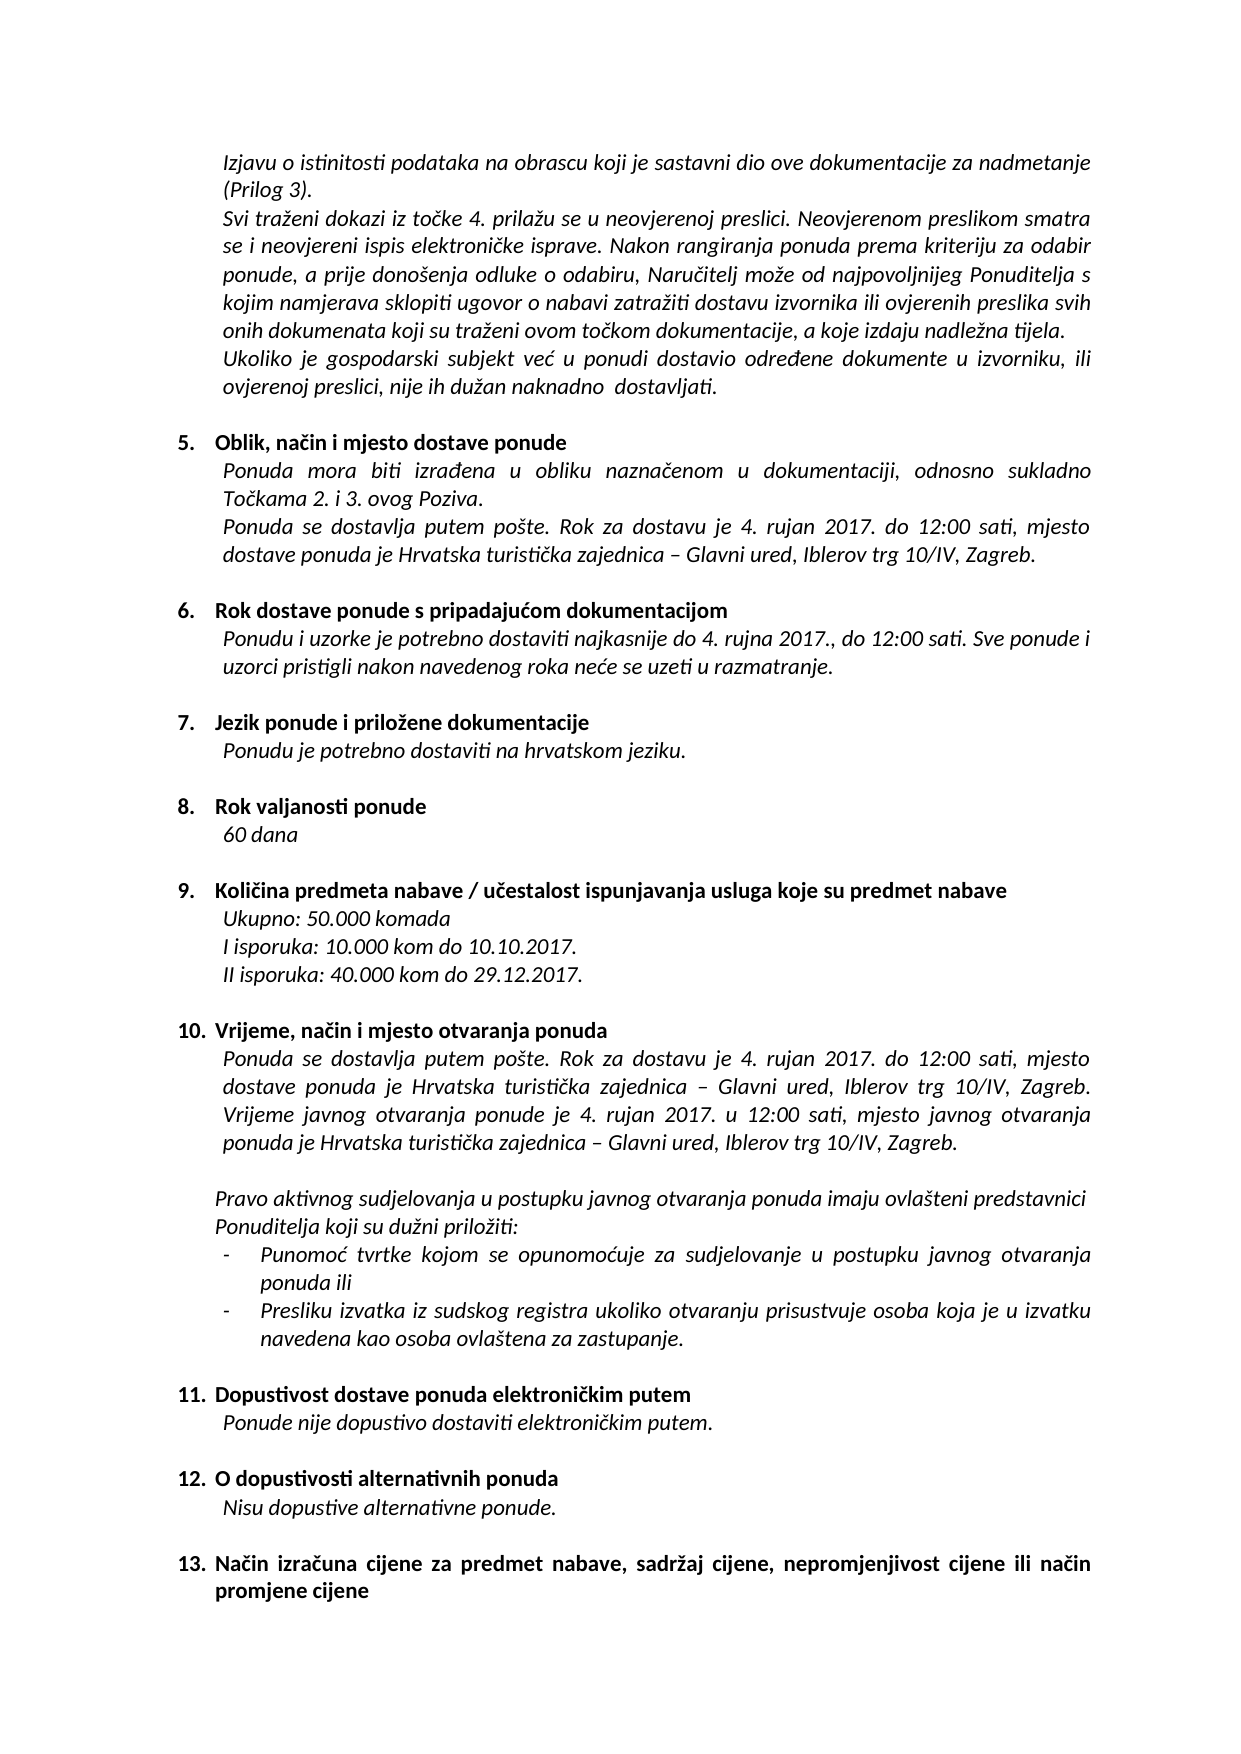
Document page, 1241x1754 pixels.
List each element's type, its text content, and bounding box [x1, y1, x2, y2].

list Ponuda se dostavlja putem pošte. Rok za dostavu je 4. rujan 2017. do 12:00 sati, mjesto dostave ponuda je Hrvatska turistička zajednica – Glavni ured, Iblerov trg 10/IV, Zagreb. Vrijeme javnog otvaranja ponude je 4. rujan 2017. u 12:00 sati, mjesto javnog otvaranja ponuda je Hrvatska turistička zajednica – Glavni ured, Iblerov trg 10/IV, Zagreb. [223, 1044, 1093, 1156]
list Rok dostave ponude s pripadajućom dokumentacijom [177, 596, 1093, 624]
list Ukupno: 50.000 komada [223, 904, 1093, 932]
list Ponuda mora biti izrađena u obliku naznačenom u dokumentaciji, odnosno sukladno Točkama 2. i 3. ovog Poziva. [223, 456, 1093, 512]
list Svi traženi dokazi iz točke 4. prilažu se u neovjerenoj preslici. Neovjerenom preslikom smatra se i neovjereni ispis elektroničke isprave. Nakon rangiranja ponuda prema kriteriju za odabir ponude, a prije donošenja odluke o odabiru, Naručitelj može od najpovoljnijeg Ponuditelja s kojim namjerava sklopiti ugovor o nabavi zatražiti dostavu izvornika ili ovjerenih preslika svih onih dokumenata koji su traženi ovom točkom dokumentacije, a koje izdaju nadležna tijela. [223, 204, 1093, 344]
list I isporuka: 10.000 kom do 10.10.2017. [223, 932, 1093, 960]
list O dopustivosti alternativnih ponuda [177, 1464, 1093, 1493]
list Rok valjanosti ponude [177, 792, 1093, 820]
list 60 dana [223, 820, 1093, 848]
list Presliku izvatka iz sudskog registra ukoliko otvaranju prisustvuje osoba koja je u izvatku navedena kao osoba ovlaštena za zastupanje. [223, 1296, 1093, 1352]
list Količina predmeta nabave / učestalost ispunjavanja usluga koje su predmet nabave [177, 876, 1093, 904]
list Ponudu je potrebno dostaviti na hrvatskom jeziku. [223, 736, 1093, 764]
text Pravo aktivnog sudjelovanja u postupku javnog otvaranja ponuda imaju ovlašteni predstavnici [148, 1184, 1093, 1212]
list Izjavu o istinitosti podataka na obrascu koji je sastavni dio ove dokumentacije za nadmetanje (Prilog 3). [223, 148, 1093, 204]
list Način izračuna cijene za predmet nabave, sadržaj cijene, nepromjenjivost cijene ili način promjene cijene [177, 1549, 1093, 1605]
text Ponuditelja koji su dužni priložiti: [148, 1212, 1093, 1240]
list Vrijeme, način i mjesto otvaranja ponuda [177, 1016, 1093, 1044]
list Punomoć tvrtke kojom se opunomoćuje za sudjelovanje u postupku javnog otvaranja ponuda ili [223, 1240, 1093, 1296]
list Ponude nije dopustivo dostaviti elektroničkim putem. [223, 1408, 1093, 1437]
list Ponuda se dostavlja putem pošte. Rok za dostavu je 4. rujan 2017. do 12:00 sati, mjesto dostave ponuda je Hrvatska turistička zajednica – Glavni ured, Iblerov trg 10/IV, Zagreb. [223, 512, 1093, 568]
list Ukoliko je gospodarski subjekt već u ponudi dostavio određene dokumente u izvorniku, ili ovjerenoj preslici, nije ih dužan naknadno dostavljati. [223, 344, 1093, 400]
list Nisu dopustive alternativne ponude. [223, 1493, 1093, 1521]
list Ponudu i uzorke je potrebno dostaviti najkasnije do 4. rujna 2017., do 12:00 sati. Sve ponude i uzorci pristigli nakon navedenog roka neće se uzeti u razmatranje. [223, 624, 1093, 680]
list Jezik ponude i priložene dokumentacije [177, 708, 1093, 736]
list II isporuka: 40.000 kom do 29.12.2017. [223, 960, 1093, 988]
list Dopustivost dostave ponuda elektroničkim putem [177, 1381, 1093, 1408]
list Oblik, način i mjesto dostave ponude [177, 428, 1093, 456]
